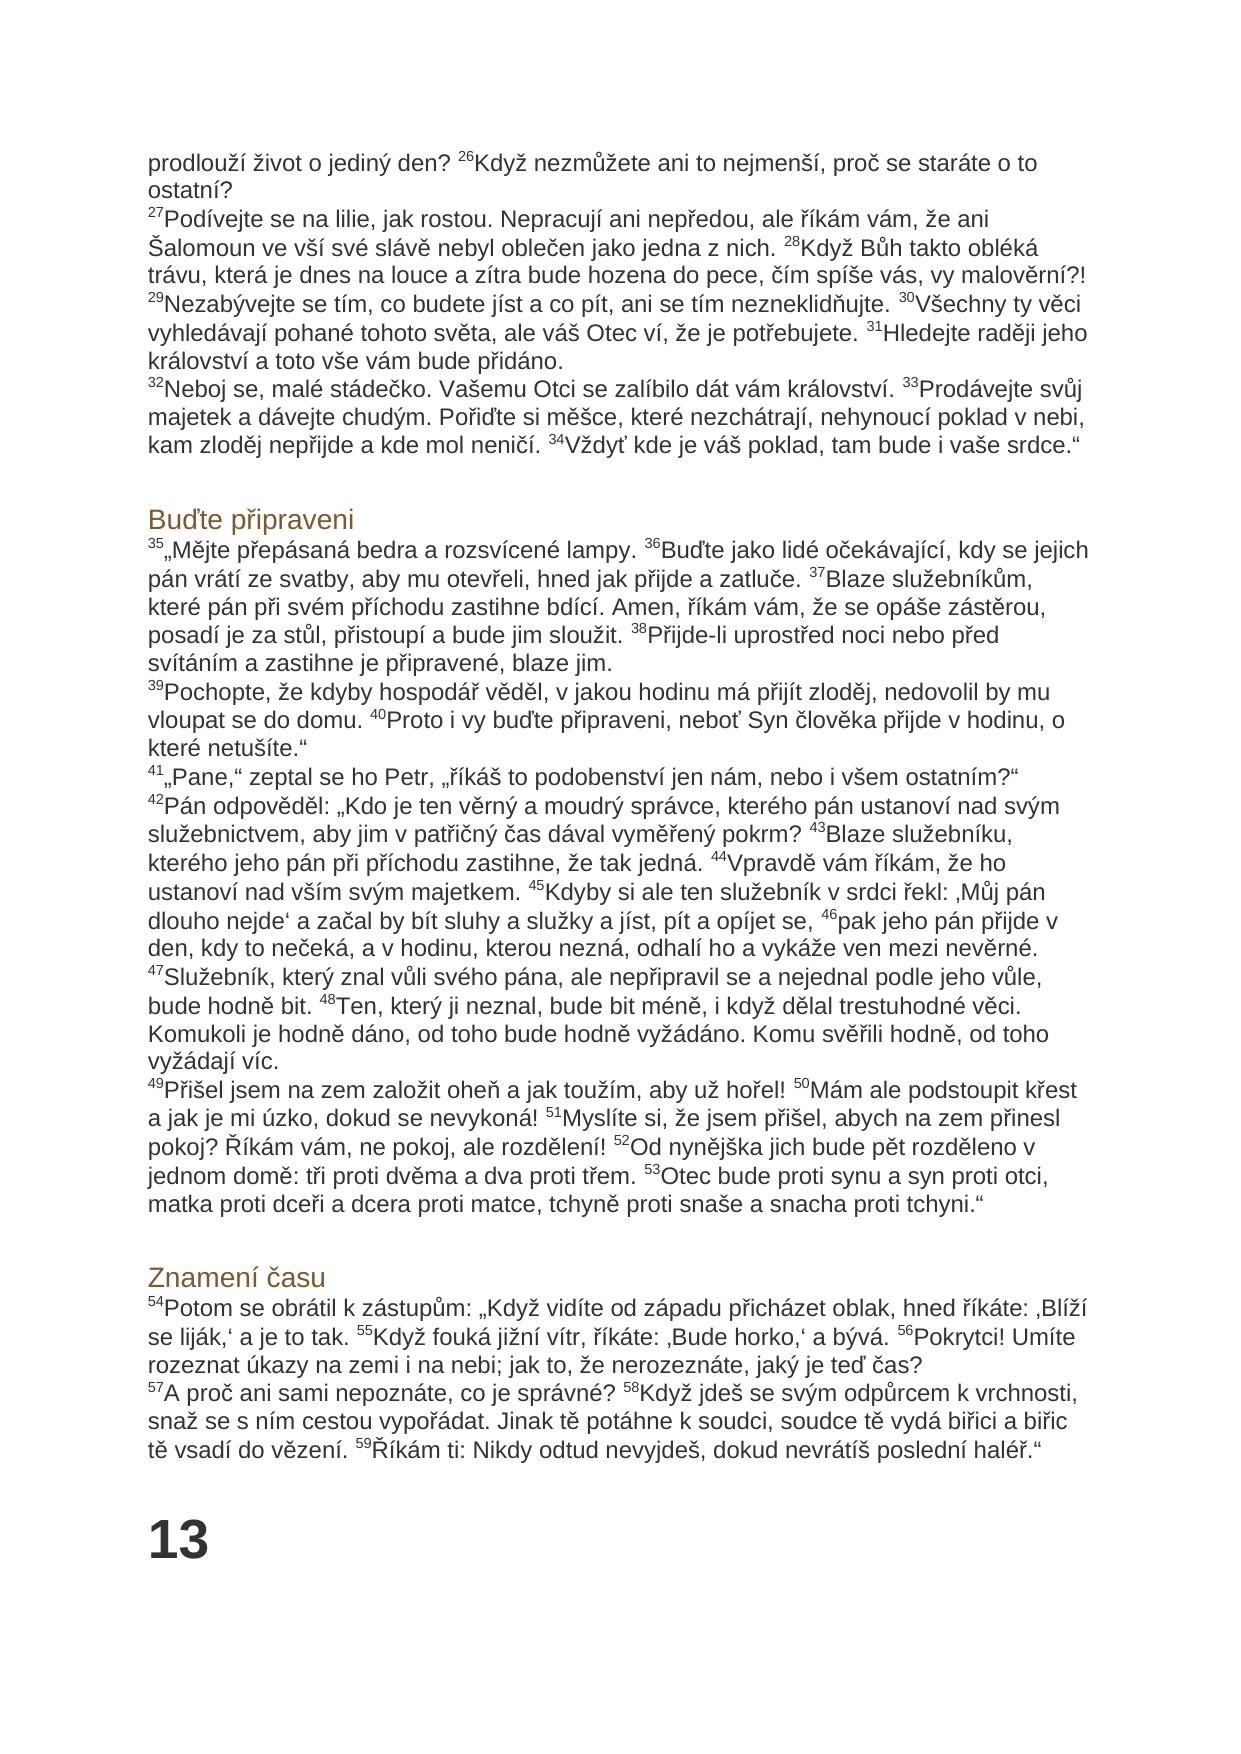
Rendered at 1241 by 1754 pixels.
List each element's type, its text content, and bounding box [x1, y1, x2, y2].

text Buďte připraveni [148, 503, 1093, 535]
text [148, 148, 1093, 487]
text Znamení času [148, 1261, 1093, 1293]
text 54Potom se obrátil k zástupům: „Když vidíte od západu přicházet oblak, hned říkáte: ‚Blíží se liják,‘ a je to tak. 55Když fouká jižní vítr, říkáte: ‚Bude horko,‘ a bývá. 56Pokrytci! Umíte rozeznat úkazy na zemi i na nebi; jak to, že nerozeznáte, jaký je teď čas? 57A proč ani sami nepoznáte, co je správné? 58Když jdeš se svým odpůrcem k vrchnosti, snaž se s ním cestou vypořádat. Jinak tě potáhne k soudci, soudce tě vydá biřici a biřic tě vsadí do vězení. 59Říkám ti: Nikdy odtud nevyjdeš, dokud nevrátíš poslední haléř.“ [148, 1293, 1093, 1492]
text 13 [148, 1507, 1074, 1571]
text 35„Mějte přepásaná bedra a rozsvícené lampy. 36Buďte jako lidé očekávající, kdy se jejich pán vrátí ze svatby, aby mu otevřeli, hned jak přijde a zatluče. 37Blaze služebníkům, které pán při svém příchodu zastihne bdící. Amen, říkám vám, že se opáše zástěrou, posadí je za stůl, přistoupí a bude jim sloužit. 38Přijde-li uprostřed noci nebo před svítáním a zastihne je připravené, blaze jim. 39Pochopte, že kdyby hospodář věděl, v jakou hodinu má přijít zloděj, nedovolil by mu vloupat se do domu. 40Proto i vy buďte připraveni, neboť Syn člověka přijde v hodinu, o které netušíte.“ 41„Pane,“ zeptal se ho Petr, „říkáš to podobenství jen nám, nebo i všem ostatním?“ 42Pán odpověděl: „Kdo je ten věrný a moudrý správce, kterého pán ustanoví nad svým služebnictvem, aby jim v patřičný čas dával vyměřený pokrm? 43Blaze služebníku, kterého jeho pán při příchodu zastihne, že tak jedná. 44Vpravdě vám říkám, že ho ustanoví nad vším svým majetkem. 45Kdyby si ale ten služebník v srdci řekl: ‚Můj pán dlouho nejde‘ a začal by bít sluhy a služky a jíst, pít a opíjet se, 46pak jeho pán přijde v den, kdy to nečeká, a v hodinu, kterou nezná, odhalí ho a vykáže ven mezi nevěrné. 47Služebník, který znal vůli svého pána, ale nepřipravil se a nejednal podle jeho vůle, bude hodně bit. 48Ten, který ji neznal, bude bit méně, i když dělal trestuhodné věci. Komukoli je hodně dáno, od toho bude hodně vyžádáno. Komu svěřili hodně, od toho vyžádají víc. 49Přišel jsem na zem založit oheň a jak toužím, aby už hořel! 50Mám ale podstoupit křest a jak je mi úzko, dokud se nevykoná! 51Myslíte si, že jsem přišel, abych na zem přinesl pokoj? Říkám vám, ne pokoj, ale rozdělení! 52Od nynějška jich bude pět rozděleno v jednom domě: tři proti dvěma a dva proti třem. 53Otec bude proti synu a syn proti otci, matka proti dceři a dcera proti matce, tchyně proti snaše a snacha proti tchyni.“ [148, 535, 1093, 1245]
